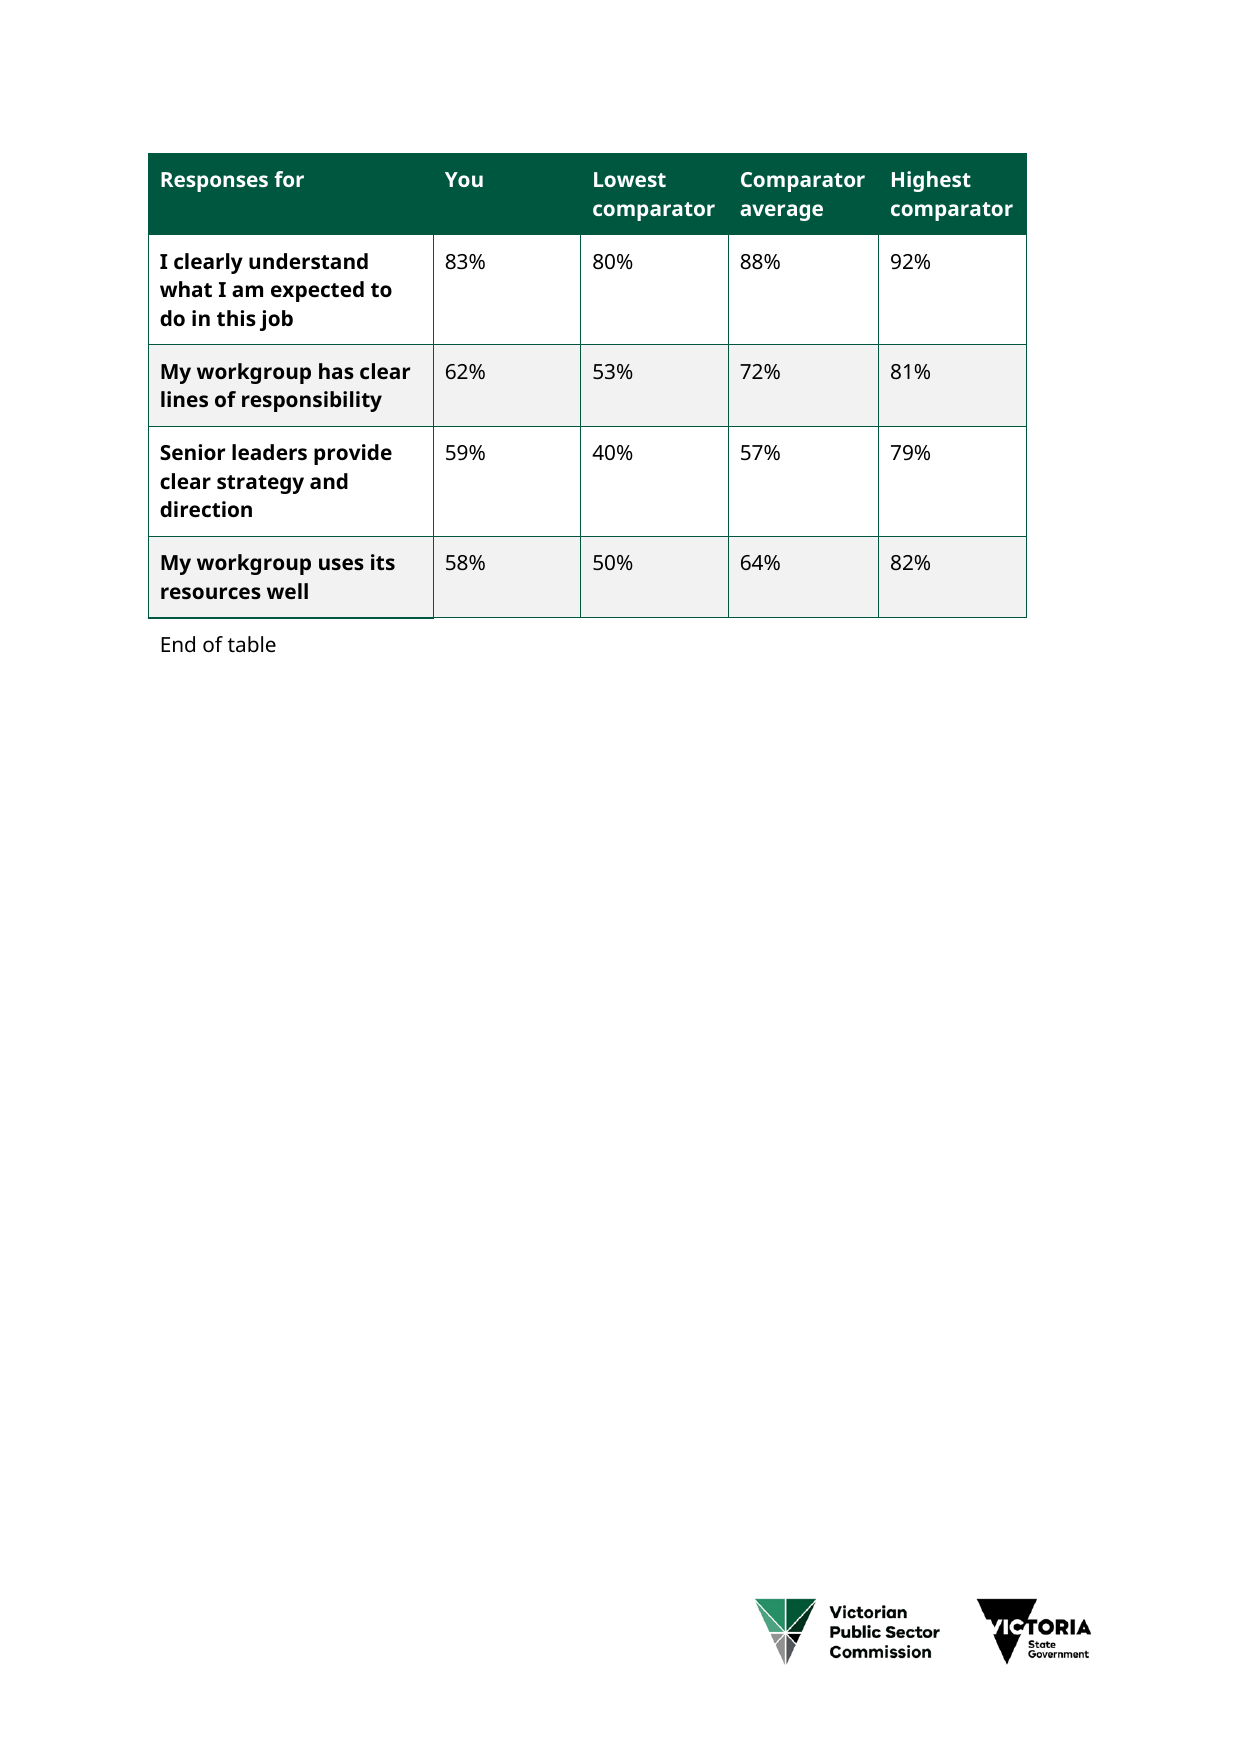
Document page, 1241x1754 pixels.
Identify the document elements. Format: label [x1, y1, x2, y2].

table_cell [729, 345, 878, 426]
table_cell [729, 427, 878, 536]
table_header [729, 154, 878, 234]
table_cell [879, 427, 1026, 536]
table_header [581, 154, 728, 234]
picture [754, 1598, 1093, 1666]
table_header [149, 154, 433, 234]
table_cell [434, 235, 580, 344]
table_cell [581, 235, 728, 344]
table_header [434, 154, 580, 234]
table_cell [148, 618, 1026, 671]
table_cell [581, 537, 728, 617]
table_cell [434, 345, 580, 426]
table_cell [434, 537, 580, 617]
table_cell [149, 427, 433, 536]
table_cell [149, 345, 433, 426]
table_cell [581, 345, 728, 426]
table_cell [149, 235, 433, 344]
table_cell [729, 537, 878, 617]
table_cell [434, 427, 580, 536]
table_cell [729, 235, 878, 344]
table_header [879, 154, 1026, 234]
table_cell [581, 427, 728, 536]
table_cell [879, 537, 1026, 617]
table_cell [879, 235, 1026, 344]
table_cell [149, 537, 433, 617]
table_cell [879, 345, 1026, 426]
